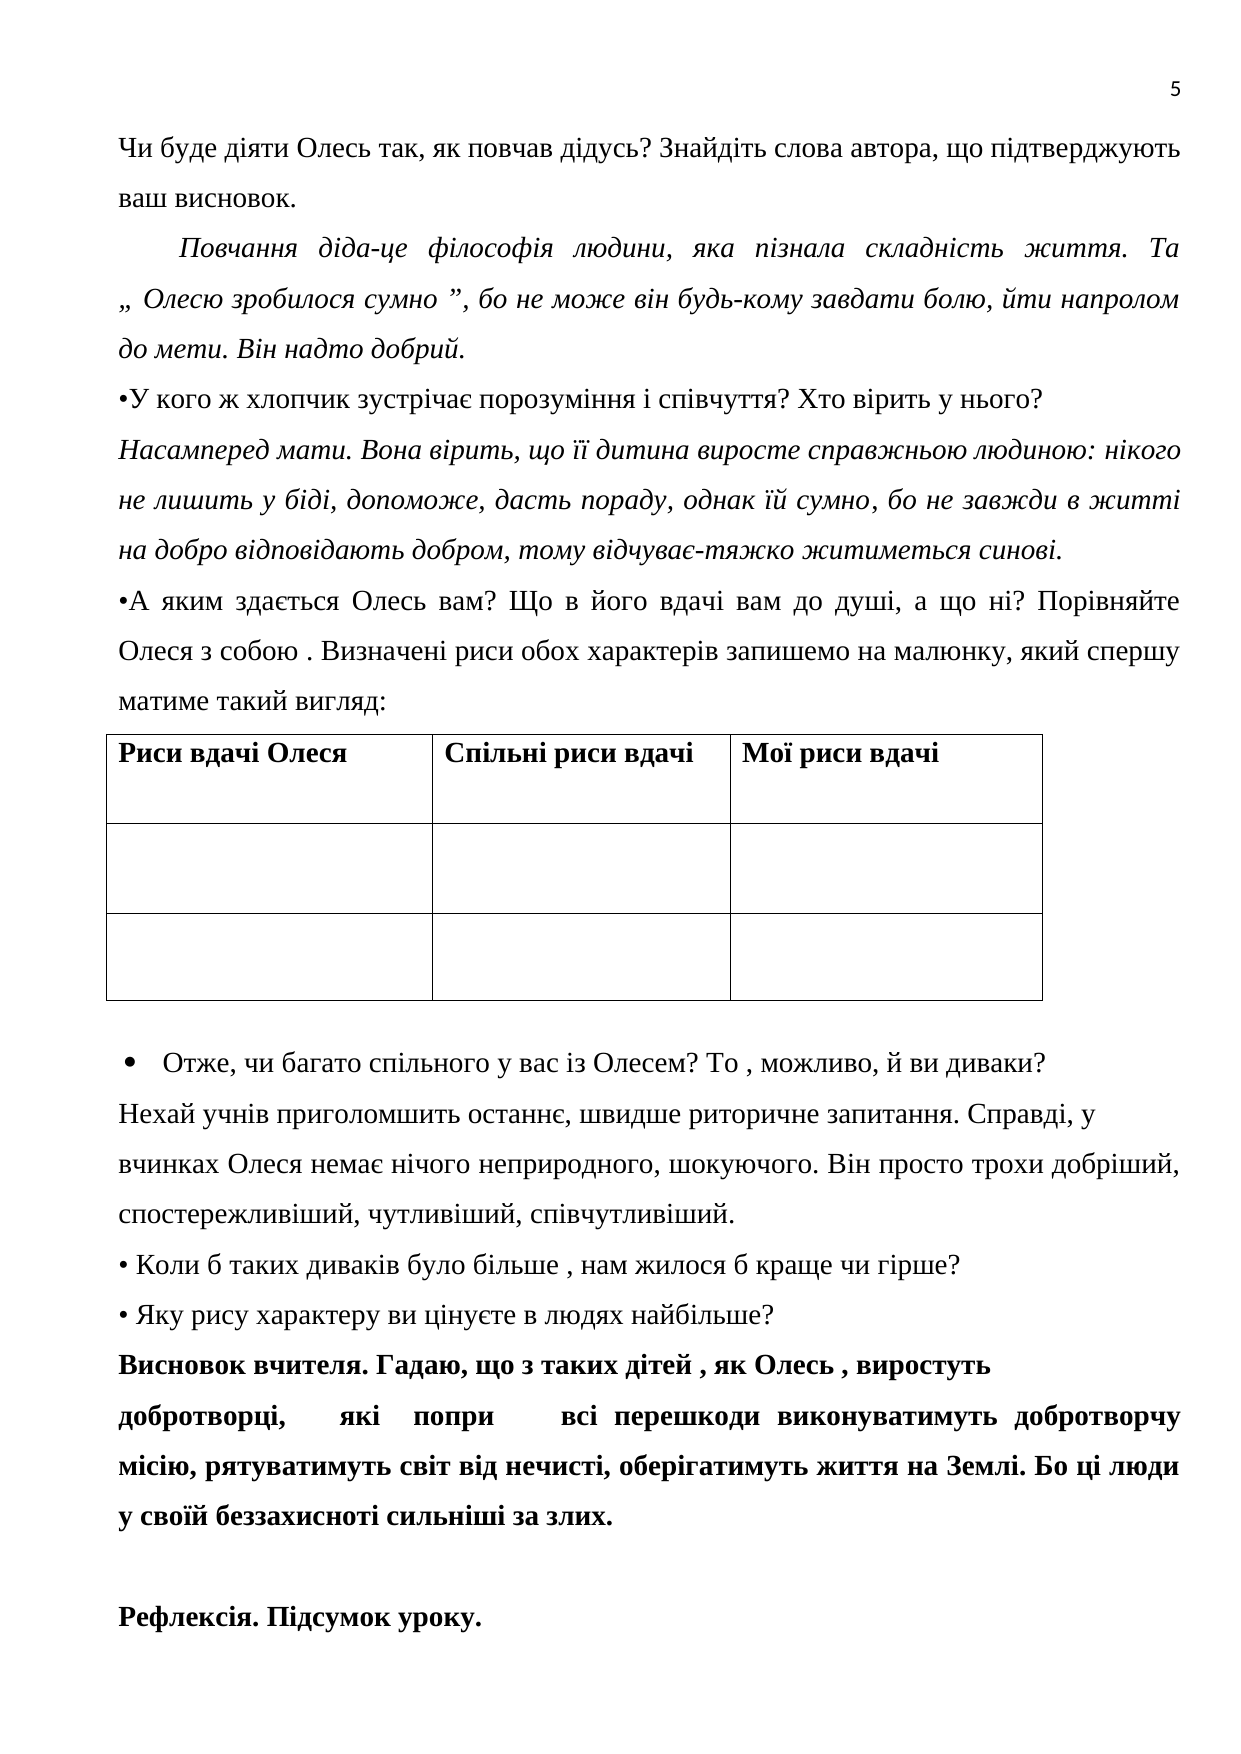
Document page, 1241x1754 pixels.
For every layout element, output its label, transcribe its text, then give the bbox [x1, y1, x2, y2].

text добротворці, які попри всі перешкоди виконуватимуть добротворчу місію, рятуватимуть світ від нечисті, оберігатимуть життя на Землі. Бо ці люди у своїй беззахисноті сильніші за злих. [118, 1398, 1181, 1532]
table_cell [107, 824, 432, 913]
text Насамперед мати. Вона вірить, що її дитина виросте справжньою людиною: нікого не лишить у біді, допоможе, дасть пораду, однак їй сумно, бо не завжди в житті на добро відповідають добром, тому відчуває-тяжко житиметься синові. [118, 432, 1181, 566]
text Рефлексія. Підсумок уроку. [118, 1599, 1181, 1633]
text вчинках Олеся немає нічого неприродного, шокуючого. Він просто трохи добріший, спостережливіший, чутливіший, співчутливіший. [118, 1146, 1181, 1230]
text • Яку рису характеру ви цінуєте в людях найбільше? [118, 1297, 1181, 1331]
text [118, 130, 1181, 214]
table_cell [731, 914, 1042, 1000]
table_cell [433, 914, 730, 1000]
text Висновок вчителя. Гадаю, що з таких дітей , як Олесь , виростуть [118, 1347, 1181, 1381]
table_cell [433, 824, 730, 913]
table_cell [731, 824, 1042, 913]
table_header Спільні риси вдачі [433, 735, 730, 823]
text •У кого ж хлопчик зустрічає порозуміння і співчуття? Хто вірить у нього? [118, 381, 1181, 415]
text •А яким здається Олесь вам? Що в його вдачі вам до душі, а що ні? Порівняйте Олеся з собою . Визначені риси обох характерів запишемо на малюнку, який спершу матиме такий вигляд: [118, 583, 1181, 717]
text • Коли б таких диваків було більше , нам жилося б краще чи гірше? [118, 1247, 1181, 1280]
list Нехай учнів приголомшить останнє, швидше риторичне запитання. Справді, у [118, 1096, 1181, 1129]
table_cell [107, 914, 432, 1000]
table_header Мої риси вдачі [731, 735, 1042, 823]
text Повчання діда-це філософія людини, яка пізнала складність життя. Та „ Олесю зробилося сумно ”, бо не може він будь-кому завдати болю, йти напролом до мети. Він надто добрий. [118, 231, 1181, 365]
list Отже, чи багато спільного у вас із Олесем? То , можливо, й ви диваки? [125, 1046, 1181, 1079]
table_header Риси вдачі Олеся [107, 735, 432, 823]
